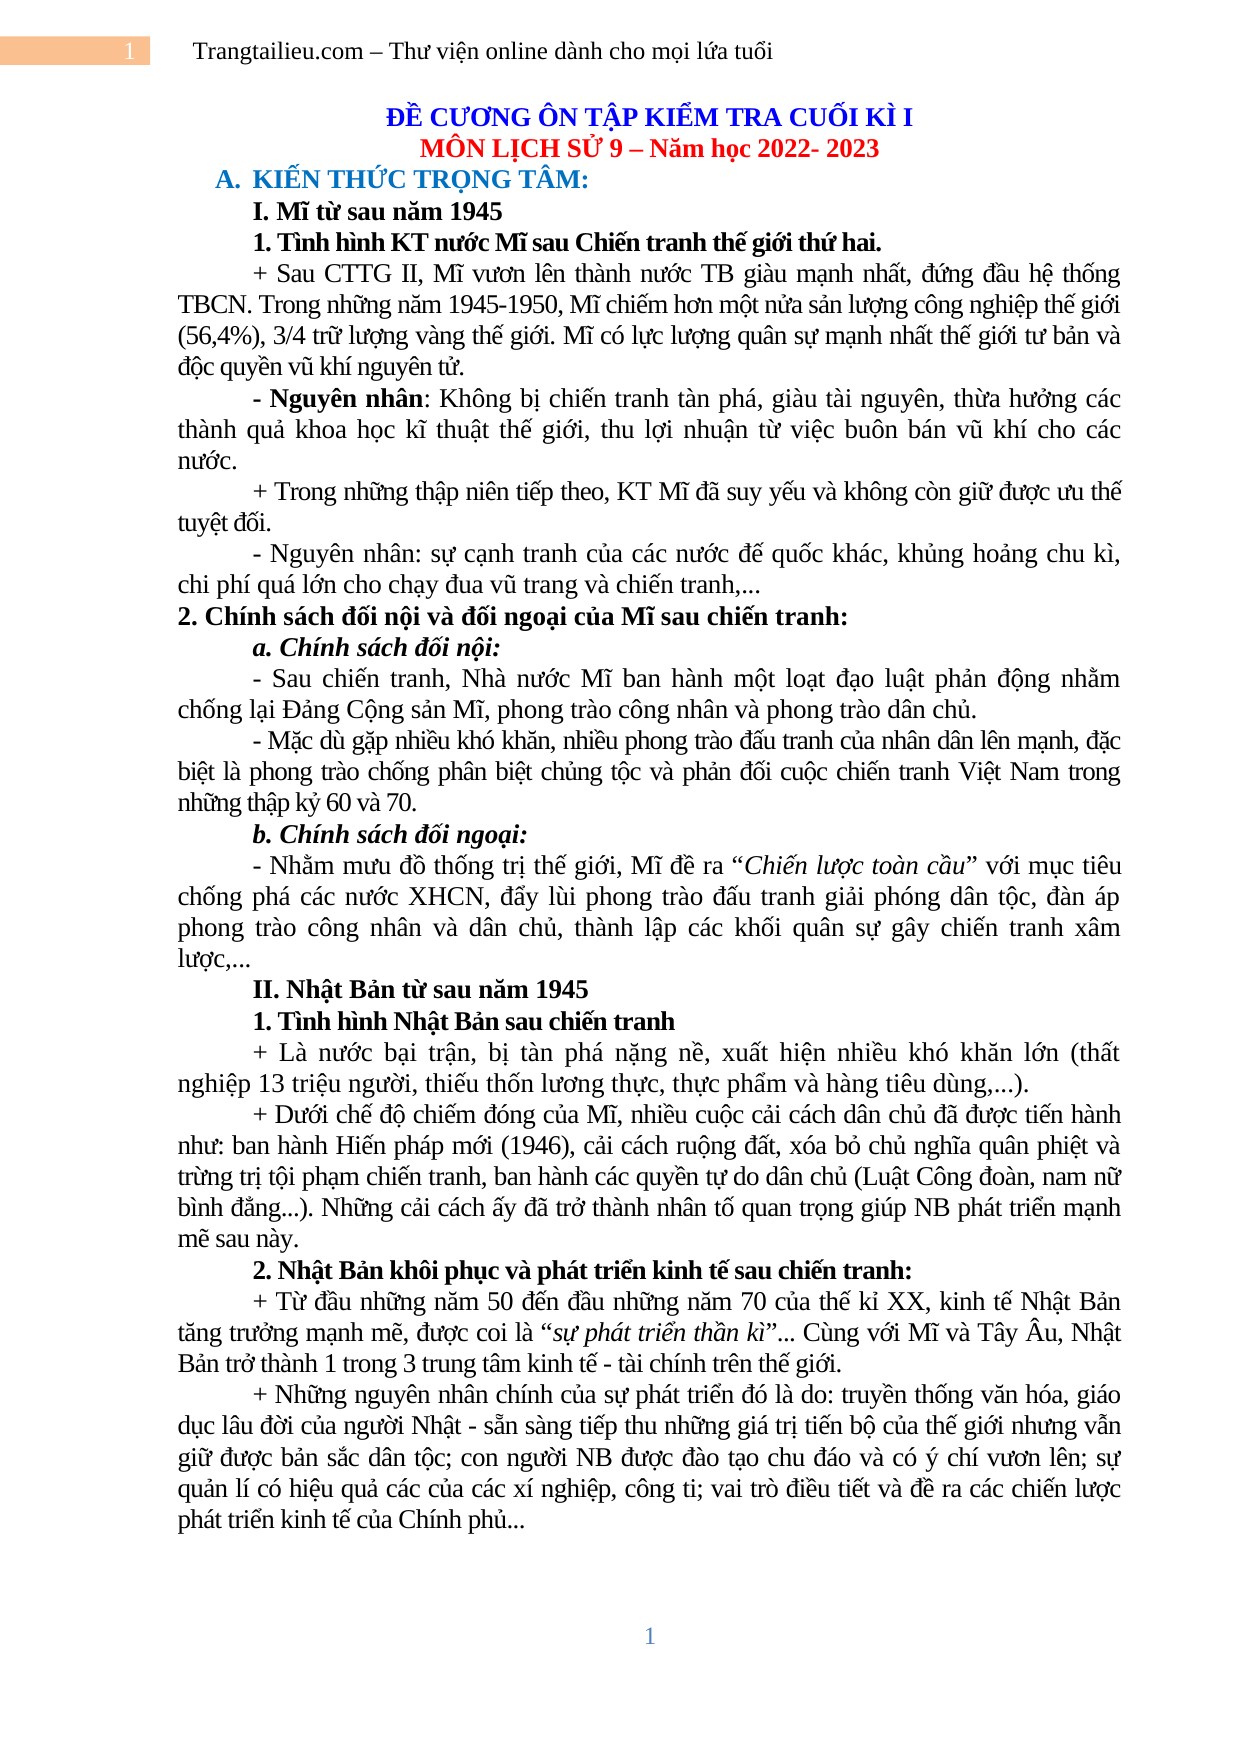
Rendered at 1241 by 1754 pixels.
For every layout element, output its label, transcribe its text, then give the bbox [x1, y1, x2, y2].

text 2. Nhật Bản khôi phục và phát triển kinh tế sau chiến tranh: [177, 1254, 1122, 1285]
text 1. Tình hình Nhật Bản sau chiến tranh [177, 1004, 1122, 1036]
text + Những nguyên nhân chính của sự phát triển đó là do: truyền thống văn hóa, giáo dục lâu đời của người Nhật - sẵn sàng tiếp thu những giá trị tiến bộ của thế giới nhưng vẫn giữ được bản sắc dân tộc; con người NB được đào tạo chu đáo và có ý chí vươn lên; sự quản lí có hiệu quả các của các xí nghiệp, công ti; vai trò điều tiết và đề ra các chiến lược phát triển kinh tế của Chính phủ... [177, 1378, 1122, 1534]
text a. Chính sách đối nội: [177, 631, 1122, 662]
text + Từ đầu những năm 50 đến đầu những năm 70 của thế kỉ XX, kinh tế Nhật Bản tăng trưởng mạnh mẽ, được coi là “sự phát triển thần kì”... Cùng với Mĩ và Tây Âu, Nhật Bản trở thành 1 trong 3 trung tâm kinh tế - tài chính trên thế giới. [177, 1285, 1122, 1378]
text + Trong những thập niên tiếp theo, KT Mĩ đã suy yếu và không còn giữ được ưu thế tuyệt đối. [177, 475, 1122, 537]
text + Dưới chế độ chiếm đóng của Mĩ, nhiều cuộc cải cách dân chủ đã được tiến hành như: ban hành Hiến pháp mới (1946), cải cách ruộng đất, xóa bỏ chủ nghĩa quân phiệt và trừng trị tội phạm chiến tranh, ban hành các quyền tự do dân chủ (Luật Công đoàn, nam nữ bình đẳng...). Những cải cách ấy đã trở thành nhân tố quan trọng giúp NB phát triển mạnh mẽ sau này. [177, 1098, 1122, 1254]
text b. Chính sách đối ngoại: [177, 818, 1122, 849]
text II. Nhật Bản từ sau năm 1945 [177, 973, 1122, 1004]
text I. Mĩ từ sau năm 1945 [252, 195, 1122, 226]
text - Nguyên nhân: sự cạnh tranh của các nước đế quốc khác, khủng hoảng chu kì, chi phí quá lớn cho chạy đua vũ trang và chiến tranh,... [177, 537, 1122, 600]
text - Nguyên nhân: Không bị chiến tranh tàn phá, giàu tài nguyên, thừa hưởng các thành quả khoa học kĩ thuật thế giới, thu lợi nhuận từ việc buôn bán vũ khí cho các nước. [177, 382, 1122, 475]
text 1. Tình hình KT nước Mĩ sau Chiến tranh thế giới thứ hai. [177, 226, 1122, 257]
text ĐỀ CƯƠNG ÔN TẬP KIỂM TRA CUỐI KÌ I [177, 101, 1122, 132]
text + Sau CTTG II, Mĩ vươn lên thành nước TB giàu mạnh nhất, đứng đầu hệ thống TBCN. Trong những năm 1945-1950, Mĩ chiếm hơn một nửa sản lượng công nghiệp thế giới (56,4%), 3/4 trữ lượng vàng thế giới. Mĩ có lực lượng quân sự mạnh nhất thế giới tư bản và độc quyền vũ khí nguyên tử. [177, 257, 1122, 382]
text - Sau chiến tranh, Nhà nước Mĩ ban hành một loạt đạo luật phản động nhằm chống lại Đảng Cộng sản Mĩ, phong trào công nhân và phong trào dân chủ. [177, 662, 1122, 724]
text + Là nước bại trận, bị tàn phá nặng nề, xuất hiện nhiều khó khăn lớn (thất nghiệp 13 triệu người, thiếu thốn lương thực, thực phẩm và hàng tiêu dùng,...). [177, 1036, 1122, 1098]
text - Mặc dù gặp nhiều khó khăn, nhiều phong trào đấu tranh của nhân dân lên mạnh, đặc biệt là phong trào chống phân biệt chủng tộc và phản đối cuộc chiến tranh Việt Nam trong những thập kỷ 60 và 70. [177, 724, 1122, 818]
text - Nhằm mưu đồ thống trị thế giới, Mĩ đề ra “Chiến lược toàn cầu” với mục tiêu chống phá các nước XHCN, đẩy lùi phong trào đấu tranh giải phóng dân tộc, đàn áp phong trào công nhân và dân chủ, thành lập các khối quân sự gây chiến tranh xâm lược,... [177, 849, 1122, 973]
text 2. Chính sách đối nội và đối ngoại của Mĩ sau chiến tranh: [177, 600, 1122, 631]
list KIẾN THỨC TRỌNG TÂM: [215, 164, 1122, 195]
text MÔN LỊCH SỬ 9 – Năm học 2022- 2023 [177, 132, 1122, 164]
